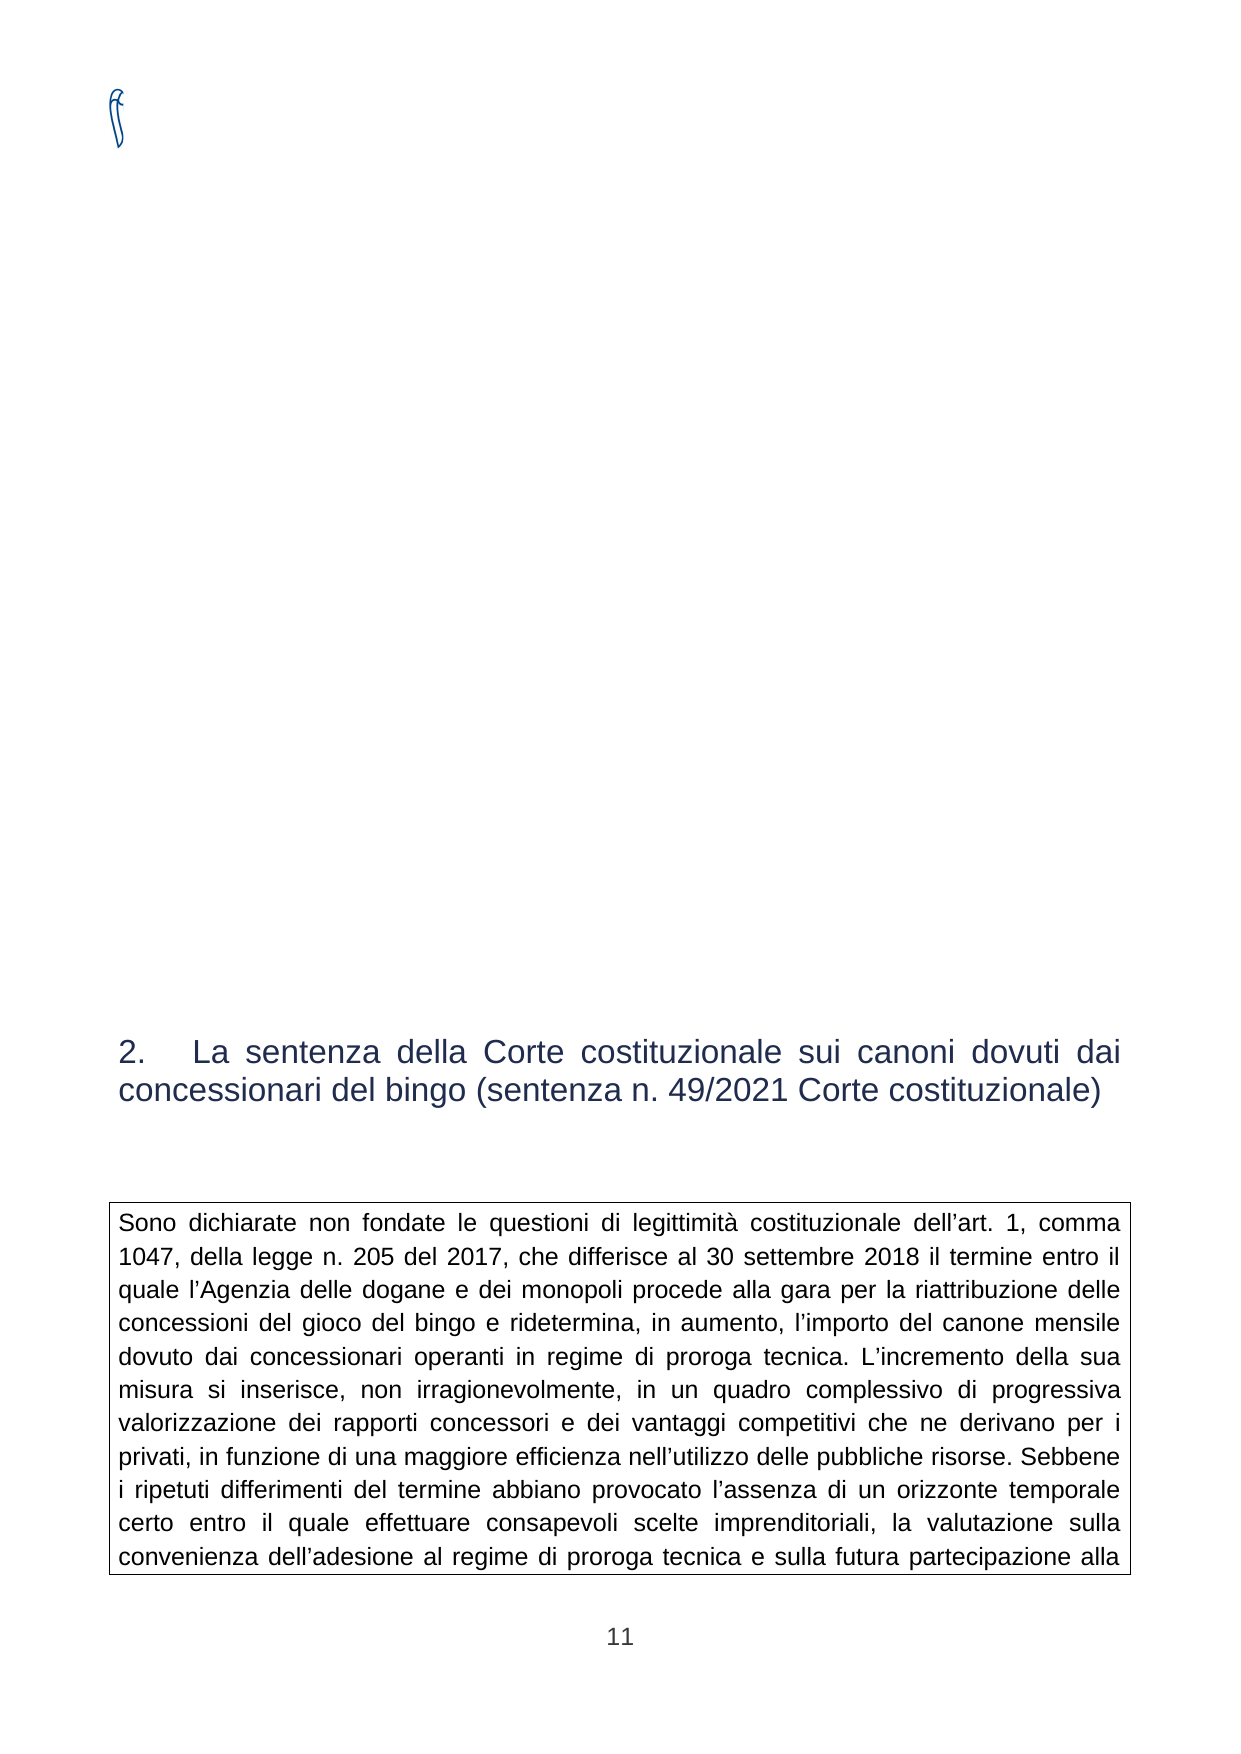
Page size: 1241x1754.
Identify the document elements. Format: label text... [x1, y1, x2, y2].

subtitle La sentenza della Corte costituzionale sui canoni dovuti dai concessionari del bingo (sentenza n. 49/2021 Corte costituzionale) [118, 1032, 1122, 1108]
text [110, 1203, 1130, 1574]
picture [20, 74, 125, 158]
